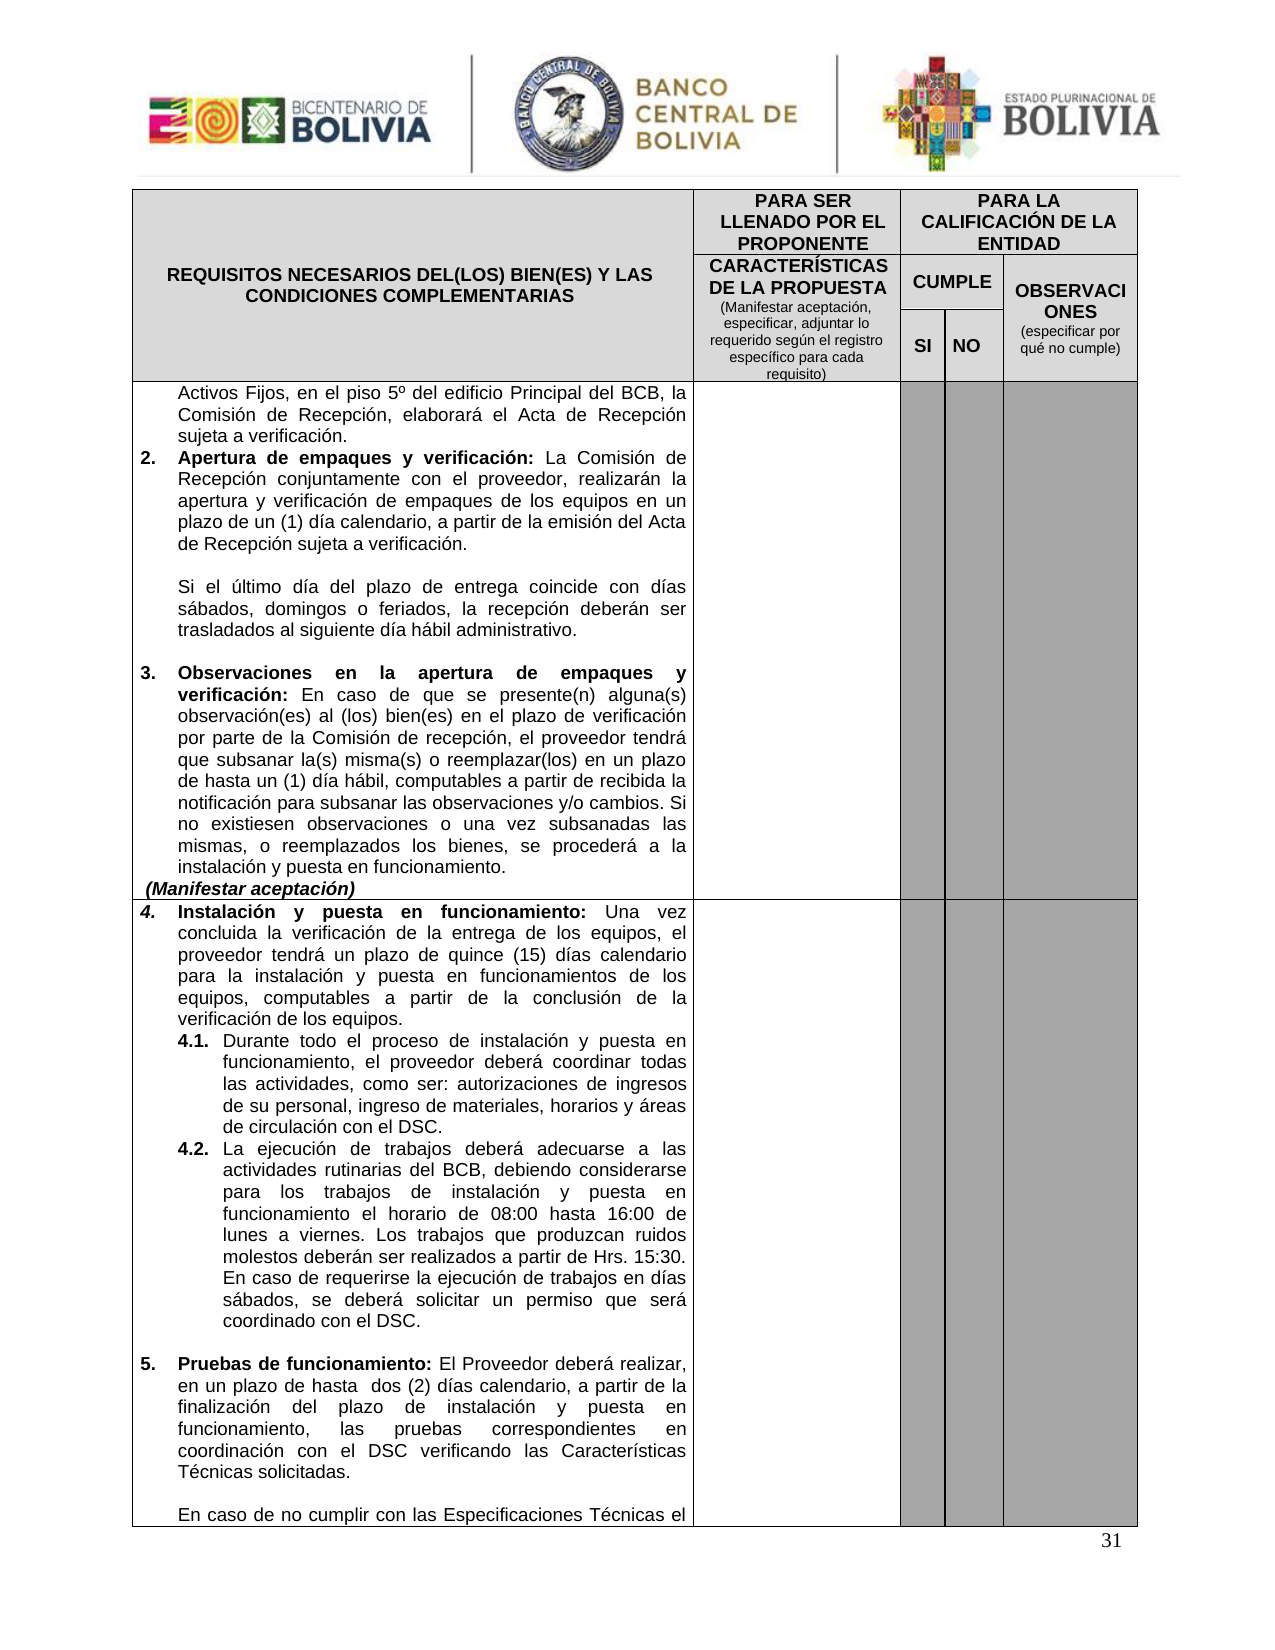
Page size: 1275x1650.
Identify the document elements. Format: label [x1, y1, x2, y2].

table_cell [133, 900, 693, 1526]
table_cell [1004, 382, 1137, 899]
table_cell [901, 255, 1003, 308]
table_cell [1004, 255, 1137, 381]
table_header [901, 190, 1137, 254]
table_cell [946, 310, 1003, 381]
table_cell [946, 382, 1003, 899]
picture [138, 52, 1182, 177]
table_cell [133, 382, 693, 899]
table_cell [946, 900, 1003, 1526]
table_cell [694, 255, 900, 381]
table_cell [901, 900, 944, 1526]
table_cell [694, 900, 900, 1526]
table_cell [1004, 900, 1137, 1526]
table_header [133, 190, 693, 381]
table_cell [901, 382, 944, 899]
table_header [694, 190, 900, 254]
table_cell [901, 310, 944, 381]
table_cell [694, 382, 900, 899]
